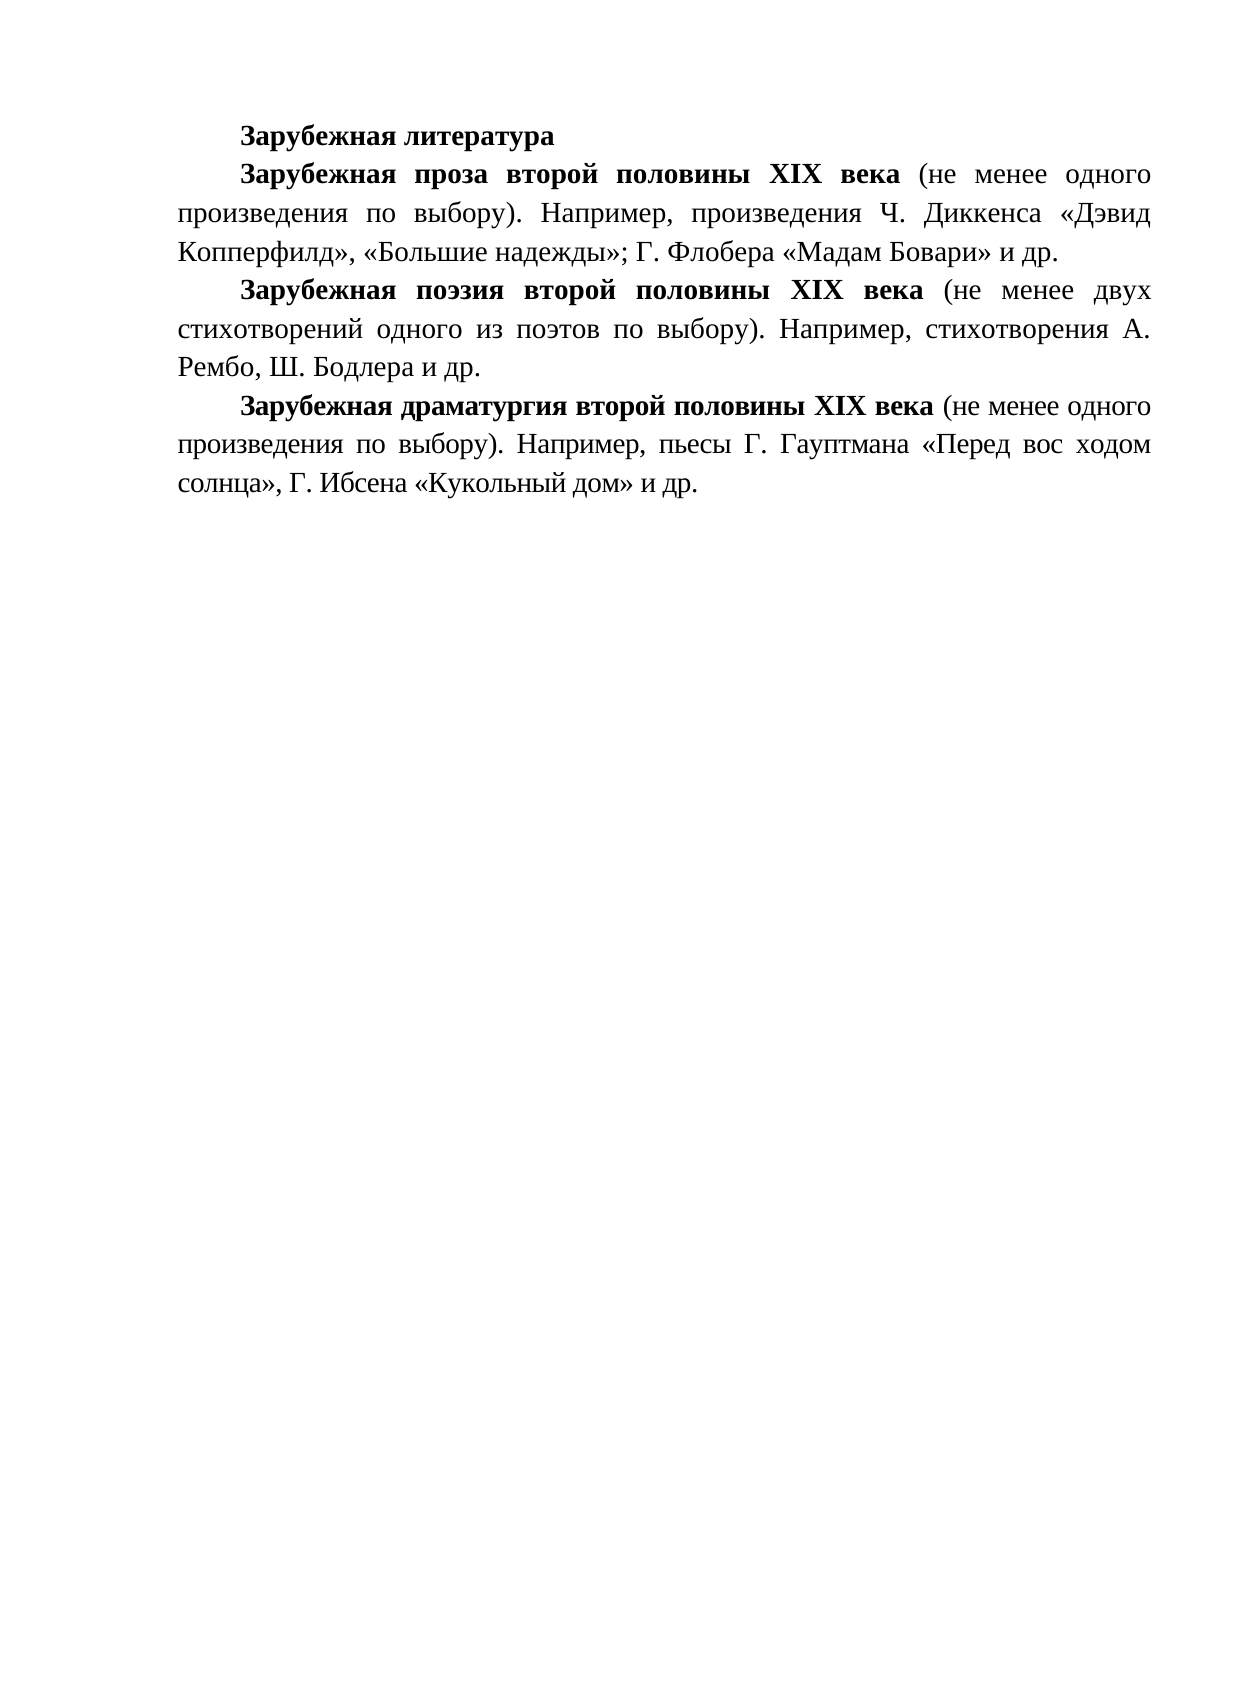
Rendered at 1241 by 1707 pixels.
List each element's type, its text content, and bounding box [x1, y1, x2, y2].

text Зарубежная проза второй половины XIX века ‌(не менее одного произведения по выбору). Например, произведения Ч. Диккенса «Дэвид Копперфилд», «Большие надежды»; Г. Флобера «Мадам Бовари» и др.‌ [177, 157, 1152, 267]
text Зарубежная поэзия второй половины XIX века ‌(не менее двух стихотворений одного из поэтов по выбору). Например, стихотворения А. Рембо, Ш. Бодлера и др.‌ [177, 272, 1152, 383]
text Зарубежная литература [177, 118, 1152, 152]
text Зарубежная драматургия второй половины XIX века ‌(не менее одного произведения по выбору). Например, пьесы Г. Гауптмана «Перед вос ходом солнца», Г. Ибсена «Кукольный дом» и др.‌ [177, 388, 1152, 498]
